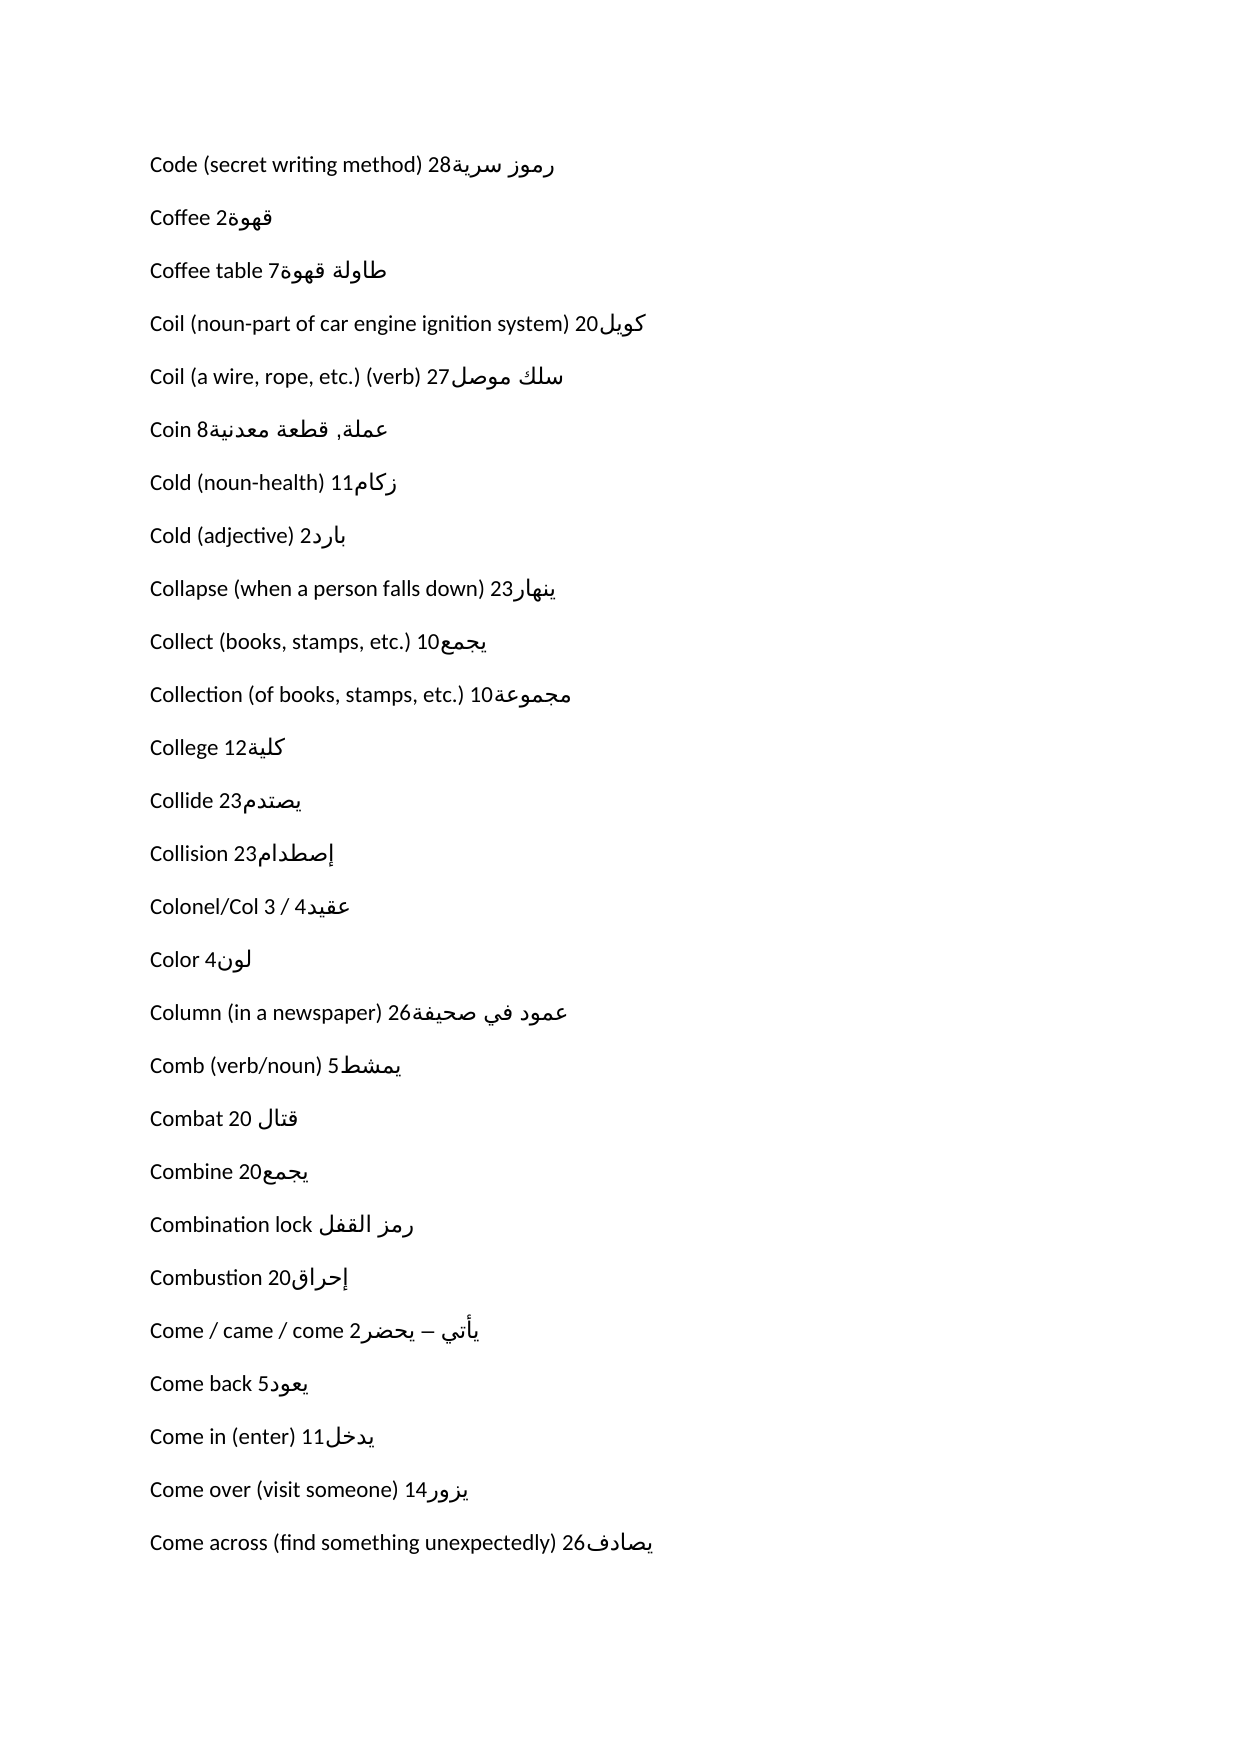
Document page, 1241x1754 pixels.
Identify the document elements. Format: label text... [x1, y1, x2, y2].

text Come back 5يعود [150, 1369, 1090, 1397]
text Combustion 20إحراق [150, 1263, 1090, 1291]
text Code (secret writing method) 28رموز سرية [150, 150, 1090, 178]
text Combat 20 قتال [150, 1104, 1090, 1132]
text Coil (a wire, rope, etc.) (verb) 27سلك موصل [150, 362, 1090, 390]
text Come across (find something unexpectedly) 26يصادف [150, 1528, 1090, 1557]
text Come over (visit someone) 14يزور [150, 1476, 1090, 1503]
text Colonel/Col 3 / 4عقيد [150, 892, 1090, 920]
text Coffee table 7طاولة قهوة [150, 256, 1090, 284]
text Coffee 2قهوة [150, 203, 1090, 231]
text Collapse (when a person falls down) 23ينهار [150, 574, 1090, 602]
text Come / came / come 2يأتي – يحضر [150, 1316, 1090, 1344]
text Coil (noun-part of car engine ignition system) 20كويل [150, 309, 1090, 337]
text Come in (enter) 11يدخل [150, 1422, 1090, 1451]
text Column (in a newspaper) 26عمود في صحيفة [150, 998, 1090, 1026]
text Coin 8عملة, قطعة معدنية [150, 415, 1090, 443]
text Comb (verb/noun) 5يمشط [150, 1051, 1090, 1079]
text Combination lock رمز القفل [150, 1210, 1090, 1238]
text Collision 23إصطدام [150, 839, 1090, 867]
text College 12كلية [150, 733, 1090, 761]
text Cold (adjective) 2بارد [150, 521, 1090, 549]
text Collect (books, stamps, etc.) 10يجمع [150, 627, 1090, 655]
text Collide 23يصتدم [150, 786, 1090, 814]
text Combine 20يجمع [150, 1157, 1090, 1185]
text Color 4لون [150, 945, 1090, 973]
text Cold (noun-health) 11زكام [150, 468, 1090, 496]
text Collection (of books, stamps, etc.) 10مجموعة [150, 680, 1090, 708]
